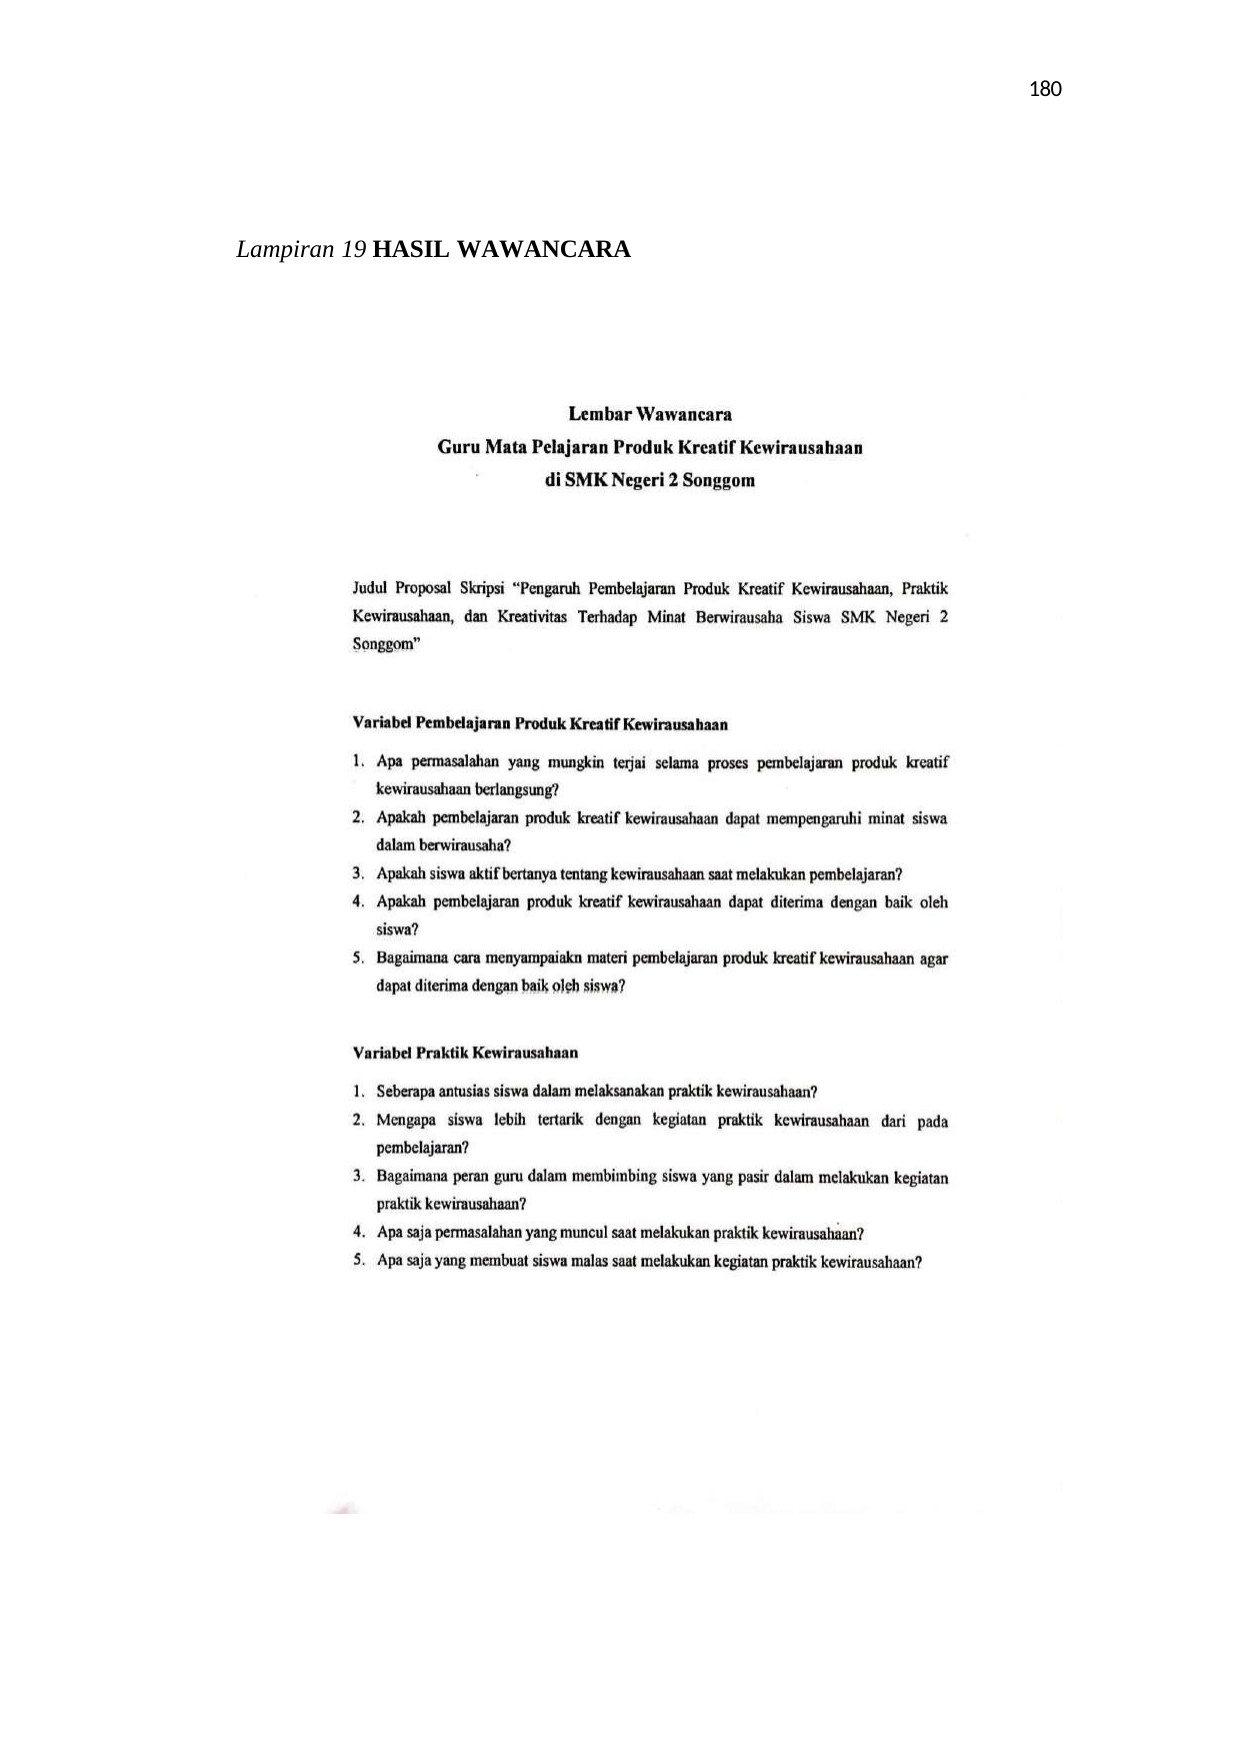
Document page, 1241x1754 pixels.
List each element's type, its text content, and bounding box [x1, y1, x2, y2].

text Lampiran 19 HASIL WAWANCARA [236, 234, 1219, 263]
picture [244, 397, 1063, 1514]
